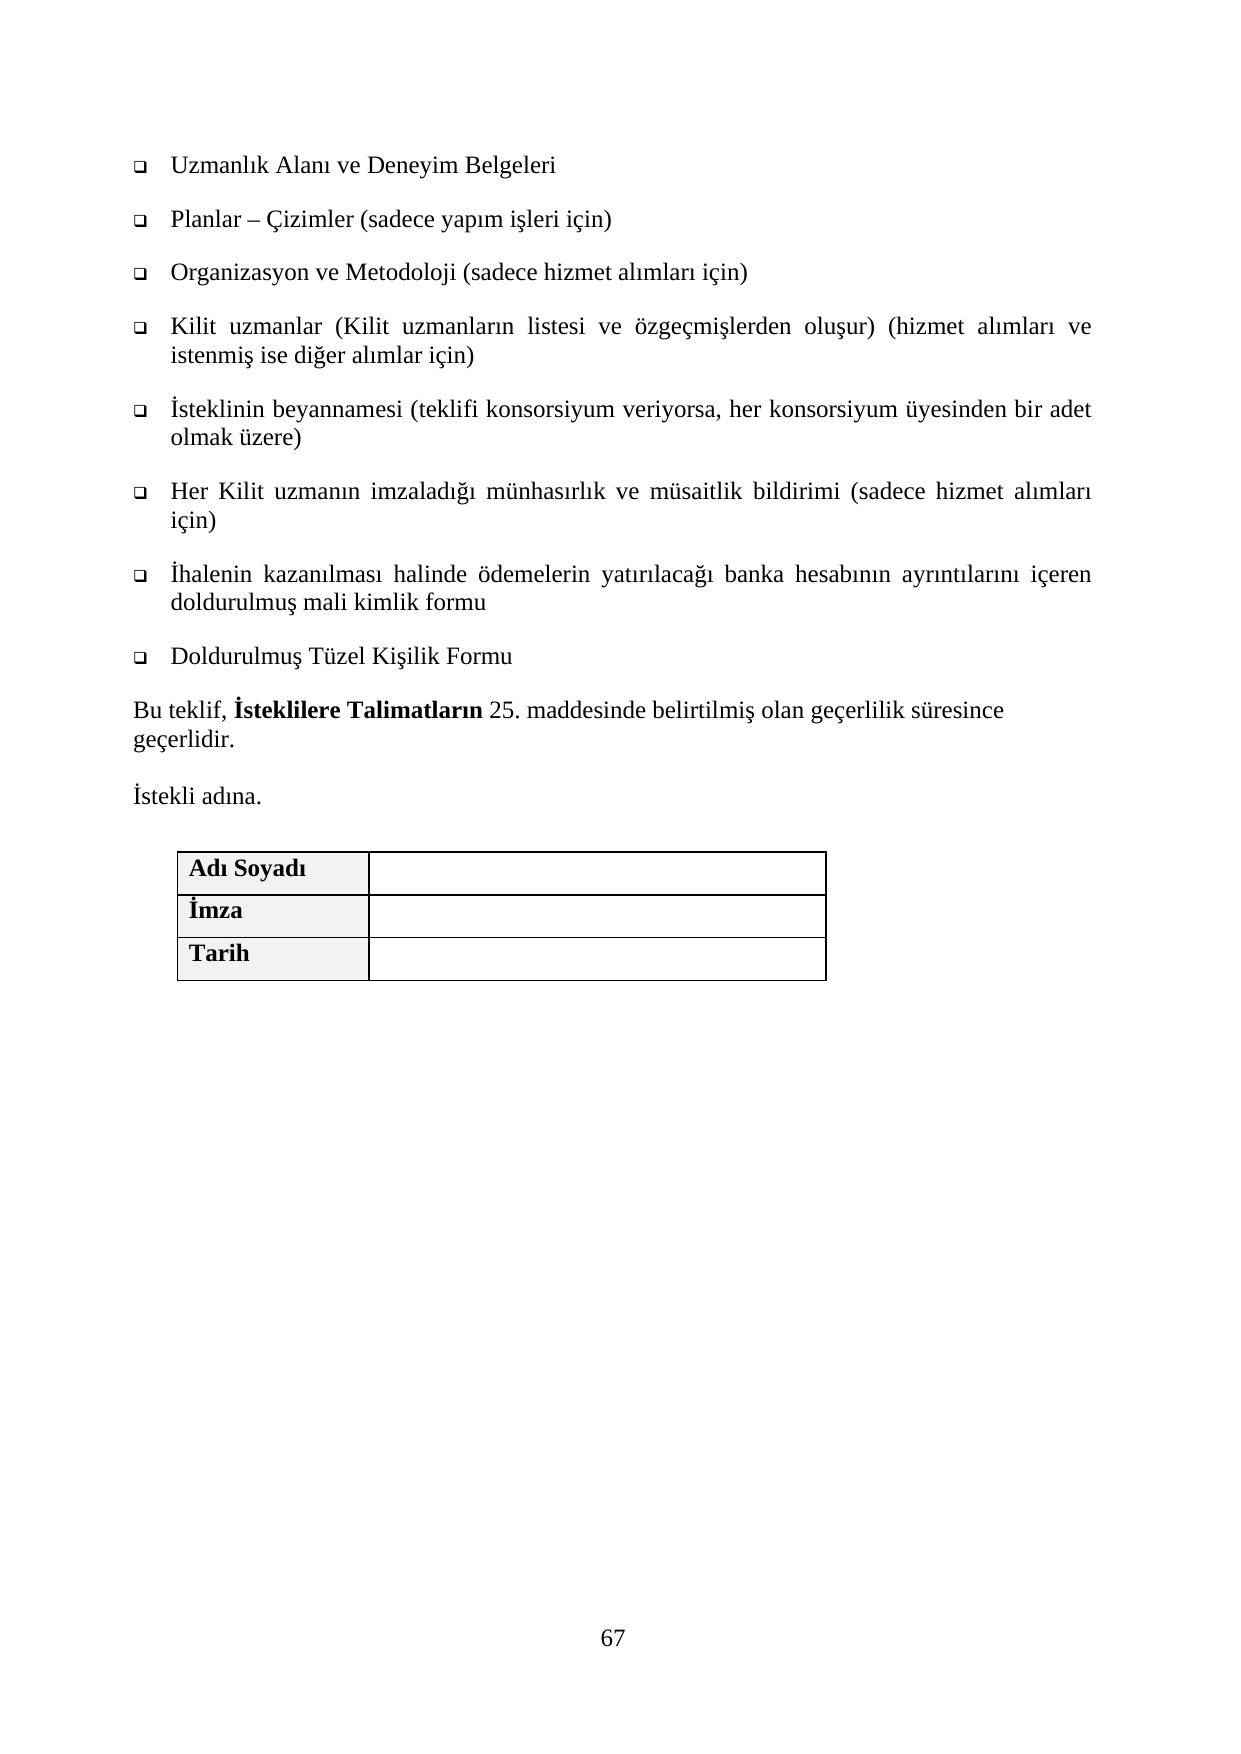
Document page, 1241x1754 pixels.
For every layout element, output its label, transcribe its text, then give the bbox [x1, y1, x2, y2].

list Organizasyon ve Metodoloji (sadece hizmet alımları için) [133, 257, 1093, 286]
table_cell [370, 896, 825, 937]
table_cell Tarih [178, 938, 368, 980]
table_header [370, 853, 825, 894]
list İsteklinin beyannamesi (teklifi konsorsiyum veriyorsa, her konsorsiyum üyesinden bir adet olmak üzere) [133, 394, 1093, 451]
table_cell [370, 938, 825, 980]
table_cell İmza [178, 896, 368, 937]
list Doldurulmuş Tüzel Kişilik Formu [133, 641, 1093, 670]
text Bu teklif, İsteklilere Talimatların 25. maddesinde belirtilmiş olan geçerlilik süresince geçerlidir. [133, 695, 1093, 752]
list Her Kilit uzmanın imzaladığı münhasırlık ve müsaitlik bildirimi (sadece hizmet alımları için) [133, 476, 1093, 534]
list İhalenin kazanılması halinde ödemelerin yatırılacağı banka hesabının ayrıntılarını içeren doldurulmuş mali kimlik formu [133, 559, 1093, 616]
table_header Adı Soyadı [178, 853, 368, 894]
list Planlar – Çizimler (sadece yapım işleri için) [133, 204, 1093, 232]
text İstekli adına. [133, 781, 1093, 810]
list Uzmanlık Alanı ve Deneyim Belgeleri [133, 150, 1093, 179]
list Kilit uzmanlar (Kilit uzmanların listesi ve özgeçmişlerden oluşur) (hizmet alımları ve istenmiş ise diğer alımlar için) [133, 311, 1093, 369]
